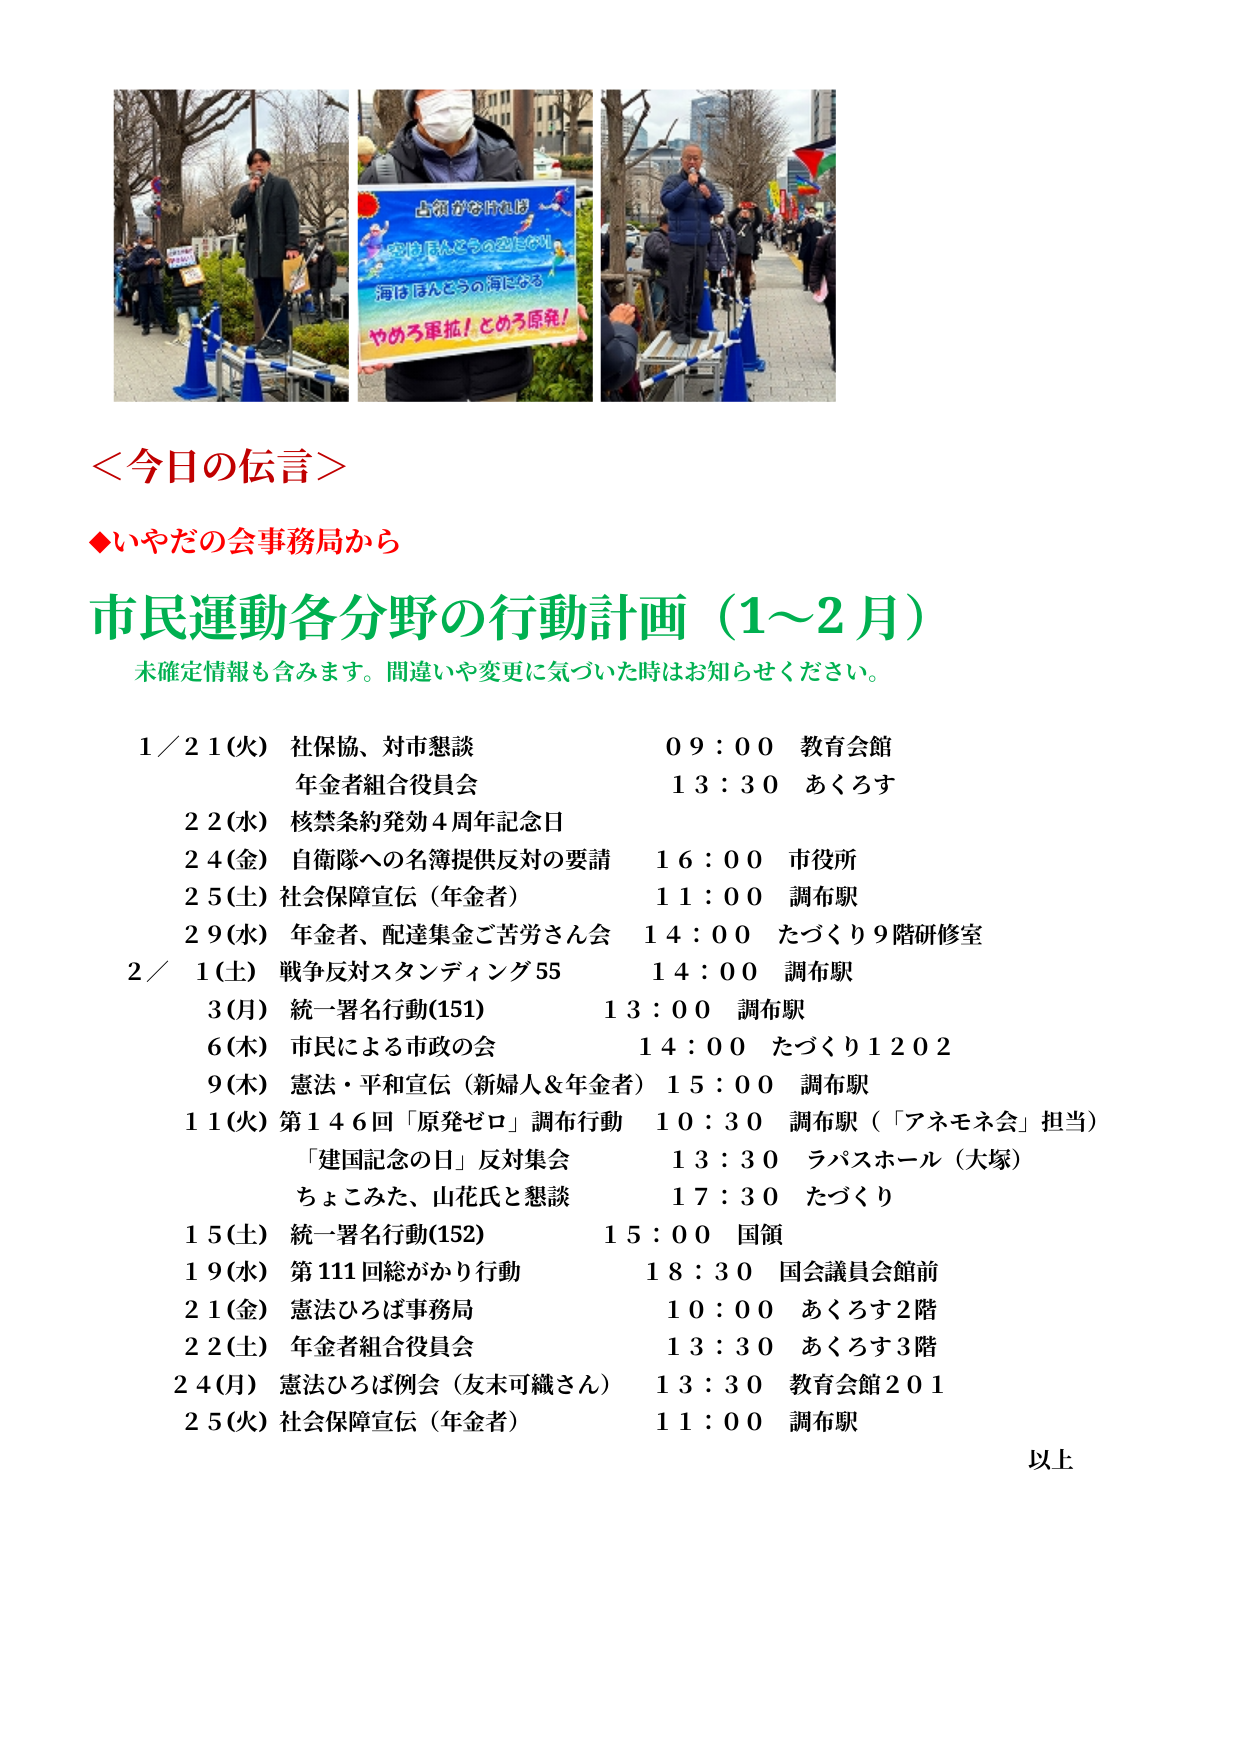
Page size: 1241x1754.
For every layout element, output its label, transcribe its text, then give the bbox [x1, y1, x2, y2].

picture [601, 90, 835, 401]
text ２５(火) 社会保障宣伝（年金者） １１：００ 調布駅 [89, 1402, 1152, 1439]
text 未確定情報も含みます。間違いや変更に気づいた時はお知らせください。 [89, 652, 1152, 689]
text ２５(土) 社会保障宣伝（年金者） １１：００ 調布駅 [89, 877, 1152, 914]
text ◆いやだの会事務局から [89, 502, 1152, 577]
text ９(木) 憲法・平和宣伝（新婦人＆年金者） １５：００ 調布駅 [89, 1064, 1152, 1102]
picture [358, 90, 592, 401]
text 年金者組合役員会 １３：３０ あくろす [89, 764, 1152, 802]
text ２１(金) 憲法ひろば事務局 １０：００ あくろす２階 [89, 1289, 1152, 1327]
picture [114, 90, 348, 401]
text ２４(金) 自衛隊への名簿提供反対の要請 １６：００ 市役所 [89, 839, 1152, 877]
text ３(月) 統一署名行動(151) １３：００ 調布駅 [89, 989, 1152, 1027]
text 市民運動各分野の行動計画（1～2月） [89, 577, 1152, 652]
text 以上 [89, 1439, 1152, 1477]
text ２２(水) 核禁条約発効４周年記念日 [89, 802, 1152, 839]
text １１(火) 第１４６回「原発ゼロ」調布行動 １０：３０ 調布駅（「アネモネ会」担当） [89, 1102, 1152, 1139]
text １５(土) 統一署名行動(152) １５：００ 国領 [89, 1214, 1152, 1252]
text ２２(土) 年金者組合役員会 １３：３０ あくろす３階 [89, 1327, 1152, 1364]
text ２９(水) 年金者、配達集金ご苦労さん会 １４：００ たづくり９階研修室 [89, 914, 1152, 952]
text 「建国記念の日」反対集会 １３：３０ ラパスホール（大塚） [89, 1139, 1152, 1177]
text ２／ １(土) 戦争反対スタンディング55 １４：００ 調布駅 [89, 952, 1152, 989]
text ２４(月) 憲法ひろば例会（友末可織さん） １３：３０ 教育会館２０１ [89, 1364, 1152, 1402]
text ＜今日の伝言＞ [89, 427, 1152, 502]
text １／２１(火) 社保協、対市懇談 ０９：００ 教育会館 [89, 727, 1152, 764]
text ちょこみた、山花氏と懇談 １７：３０ たづくり [89, 1177, 1152, 1214]
text １９(水) 第111回総がかり行動 １８：３０ 国会議員会館前 [89, 1252, 1152, 1289]
text ６(木) 市民による市政の会 １４：００ たづくり１２０２ [89, 1027, 1152, 1064]
